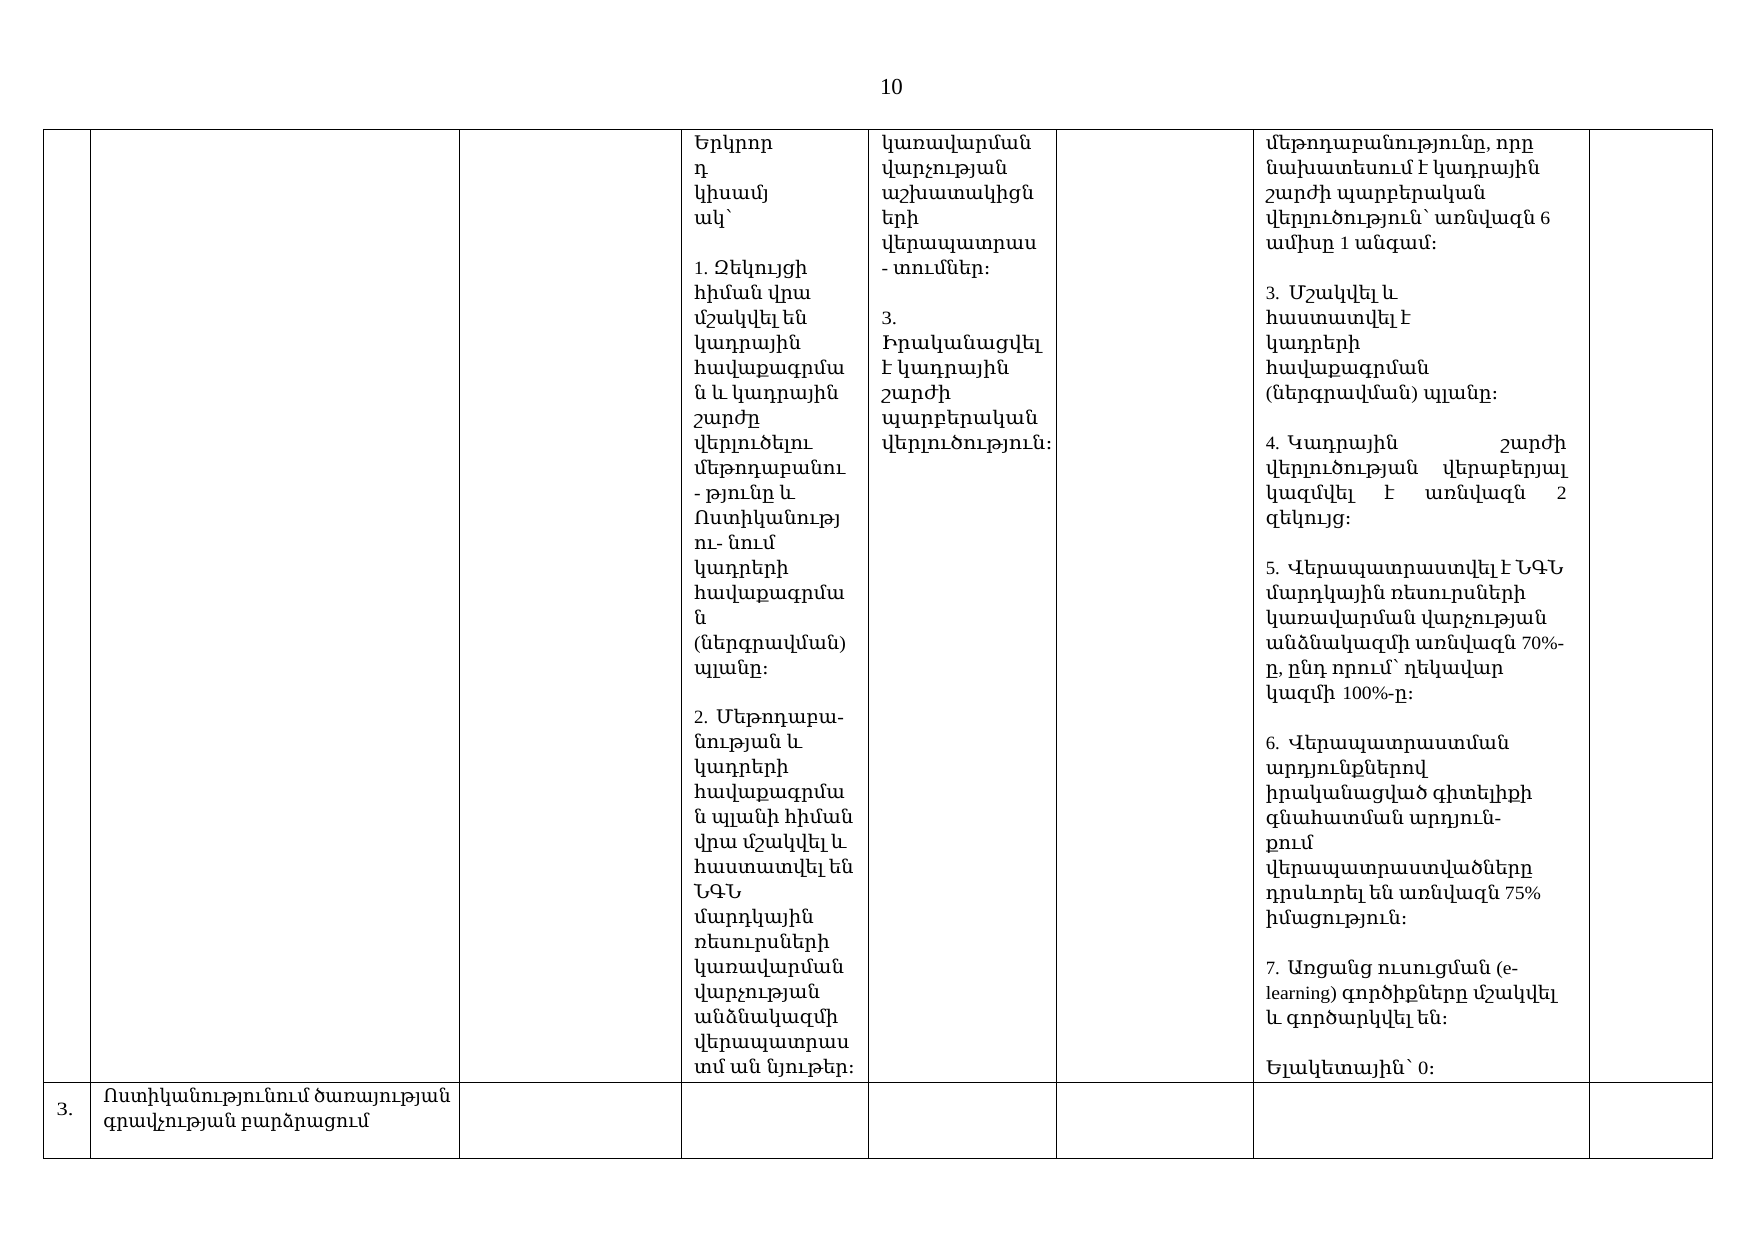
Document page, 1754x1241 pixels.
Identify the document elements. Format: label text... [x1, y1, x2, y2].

table_cell [869, 1083, 1056, 1157]
table_header Երկրորդ կիսամյակ՝ Զեկույցի հիման վրա մշակվել են կադրային հավաքագրման և կադրային շարժը վերլուծելու մեթոդաբանու- թյունը և Ոստիկանությու- նում կադրերի հավաքագրման (ներգրավման) պլանը։ Մեթոդաբա- նության և կադրերի հավաքագրման պլանի հիման վրա մշակվել և հաստատվել են ՆԳՆ մարդկային ռեսուրսների կառավարման վարչության անձնակազմի վերապատրաստմ ան նյութեր։ [682, 130, 868, 1082]
table_cell 3. [44, 1083, 90, 1157]
table_header [44, 130, 90, 1082]
table_cell [1254, 1083, 1589, 1157]
table_header մեթոդաբանությունը, որը նախատեսում է կադրային շարժի պարբերական վերլուծություն՝ առնվազն 6 ամիսը 1 անգամ։ Մշակվել և հաստատվել է կադրերի հավաքագրման (ներգրավման) պլանը։ Կադրային շարժի վերլուծության վերաբերյալ կազմվել է առնվազն 2 զեկույց։ Վերապատրաստվել է ՆԳՆ մարդկային ռեսուրսների կառավարման վարչության անձնակազմի առնվազն 70%-ը, ընդ որում՝ ղեկավար կազմի 100%-ը։ Վերապատրաստման արդյունքներով իրականացված գիտելիքի գնահատման արդյուն- քում վերապատրաստվածները դրսևորել են առնվազն 75% իմացություն։ Առցանց ուսուցման (e-learning) գործիքները մշակվել և գործարկվել են։ Ելակետային՝ 0։ [1254, 130, 1589, 1082]
table_cell [682, 1083, 868, 1157]
table_header [1590, 130, 1712, 1082]
table_header [91, 130, 459, 1082]
table_header կառավարման վարչության աշխատակիցների վերապատրաս- տումներ։ 3. Իրականացվել է կադրային շարժի պարբերական վերլուծություն։ [869, 130, 1056, 1082]
table_cell Ոստիկանությունում ծառայության գրավչության բարձրացում [91, 1083, 459, 1157]
table_header [1057, 130, 1253, 1082]
table_cell [460, 1083, 681, 1157]
table_cell [1590, 1083, 1712, 1157]
table_header [460, 130, 681, 1082]
table_cell [1057, 1083, 1253, 1157]
